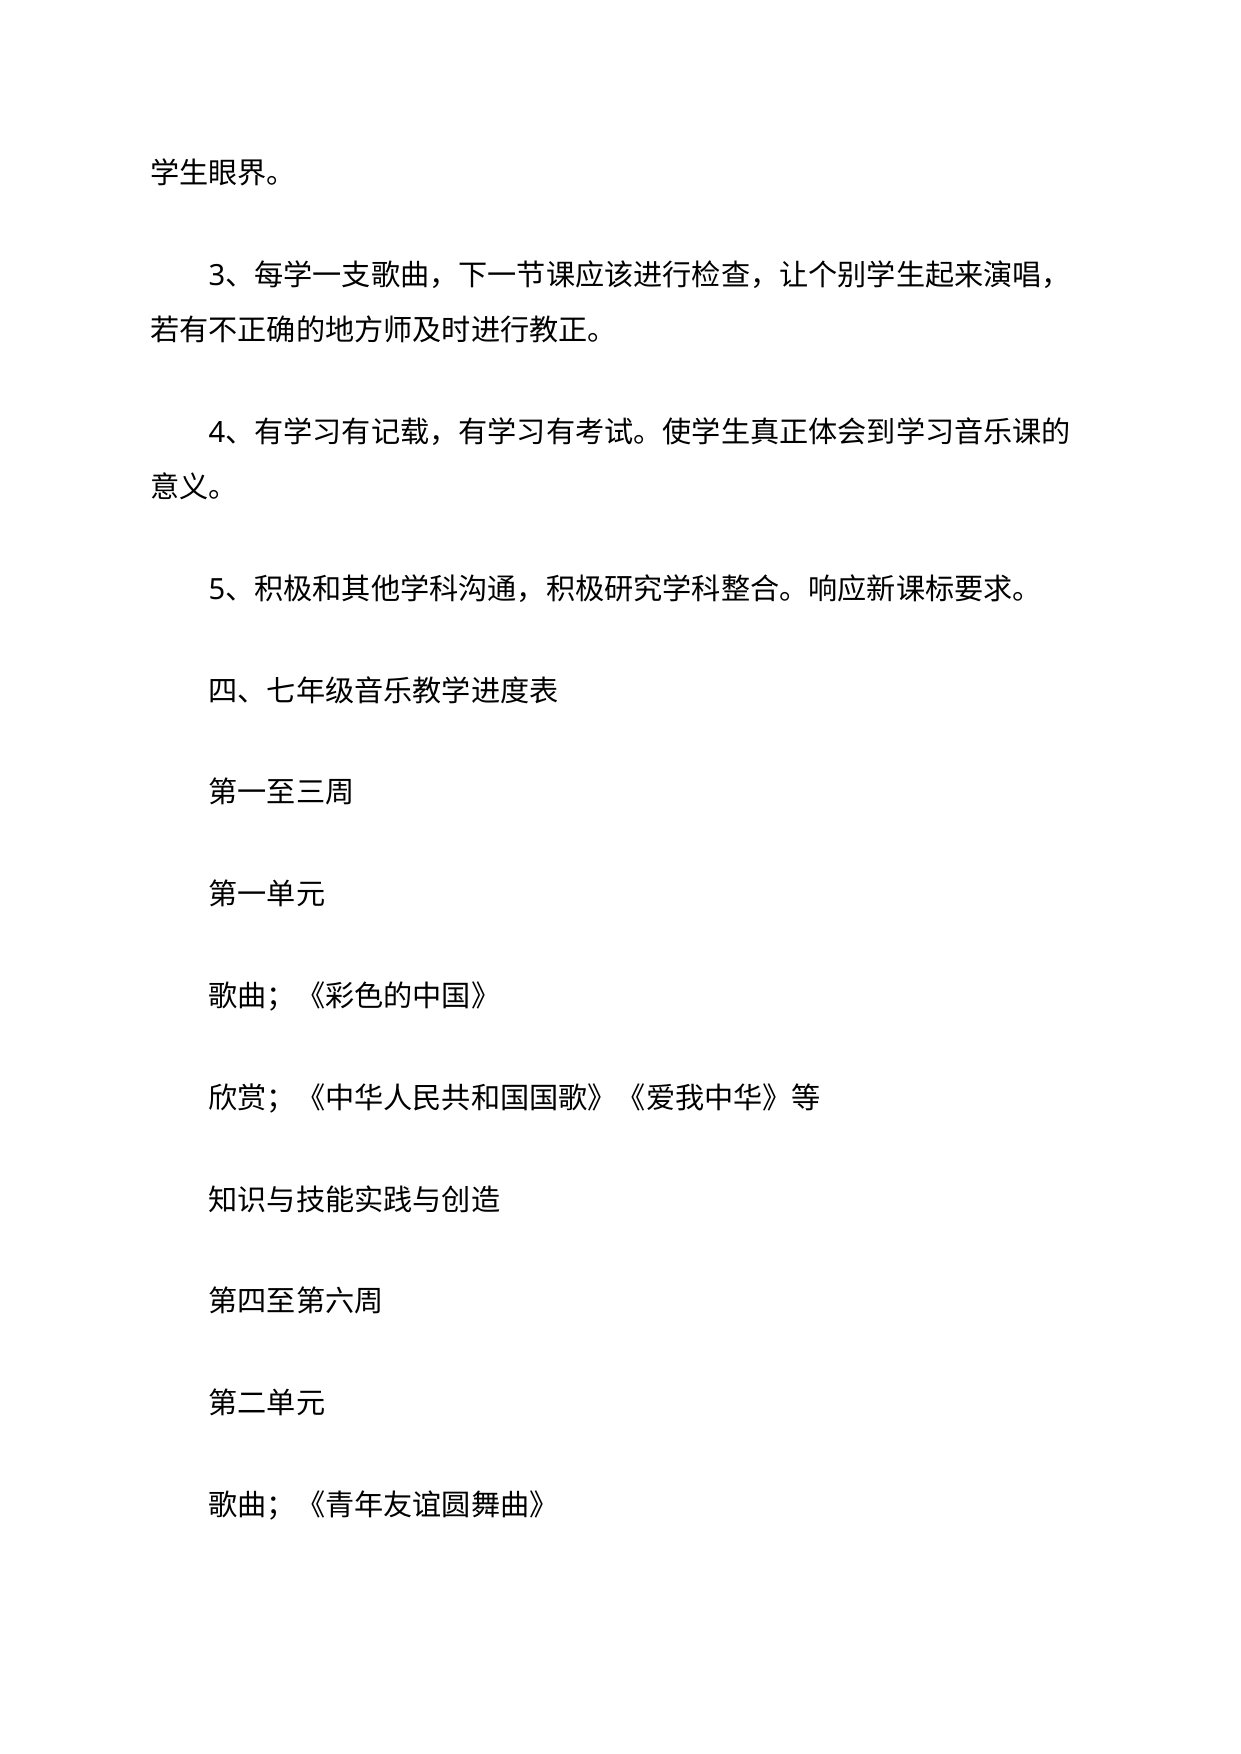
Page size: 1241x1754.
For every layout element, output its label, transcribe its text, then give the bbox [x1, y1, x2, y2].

text 3、每学一支歌曲，下一节课应该进行检查，让个别学生起来演唱，若有不正确的地方师及时进行教正。 [150, 252, 1090, 349]
text 第四至第六周 [150, 1278, 1090, 1320]
text 四、七年级音乐教学进度表 [150, 667, 1090, 709]
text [150, 150, 1090, 192]
text 第一至三周 [150, 769, 1090, 811]
text 欣赏；《中华人民共和国国歌》《爱我中华》等 [150, 1074, 1090, 1117]
text 第二单元 [150, 1380, 1090, 1422]
text 第一单元 [150, 871, 1090, 913]
text 4、有学习有记载，有学习有考试。使学生真正体会到学习音乐课的意义。 [150, 408, 1090, 506]
text 5、积极和其他学科沟通，积极研究学科整合。响应新课标要求。 [150, 565, 1090, 608]
text 知识与技能实践与创造 [150, 1176, 1090, 1218]
text 歌曲；《青年友谊圆舞曲》 [150, 1481, 1090, 1524]
text 歌曲；《彩色的中国》 [150, 973, 1090, 1015]
